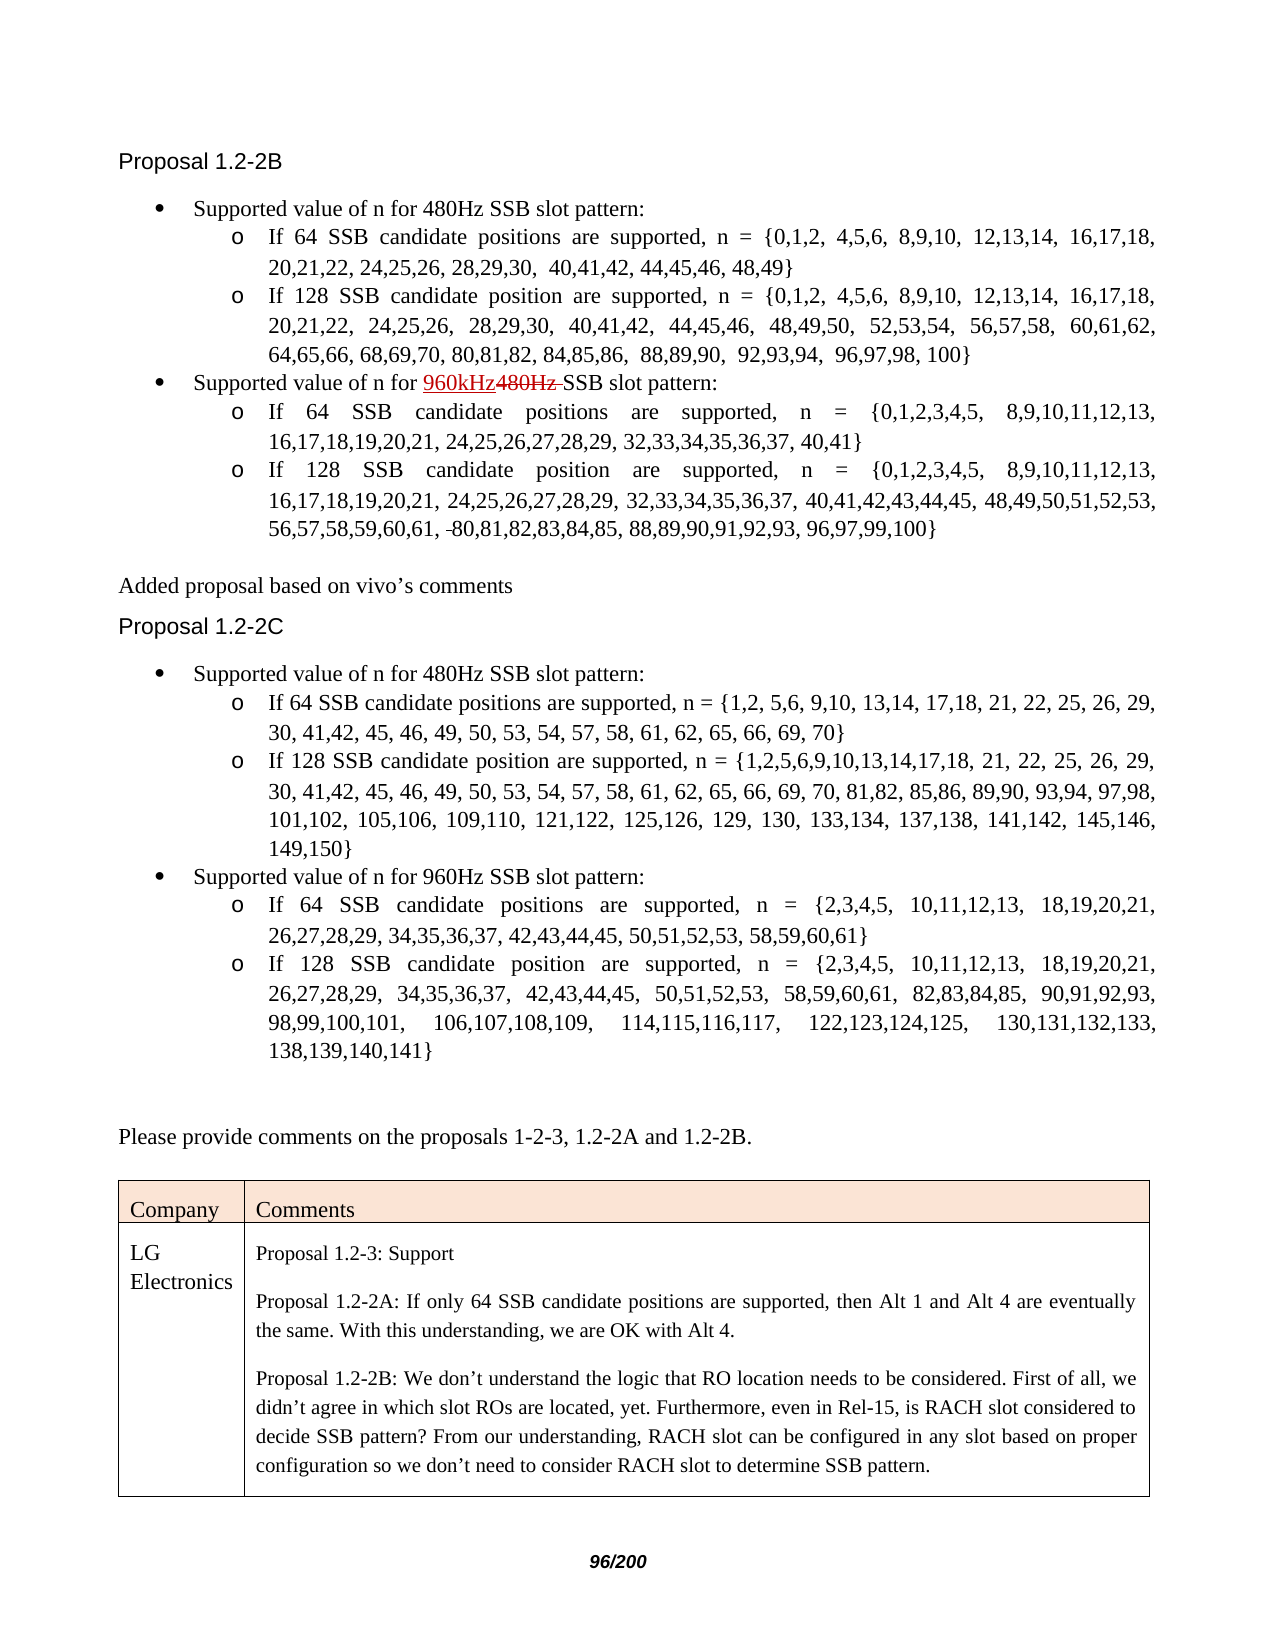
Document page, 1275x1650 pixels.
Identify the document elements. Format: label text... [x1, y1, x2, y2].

list If 128 SSB candidate position are supported, n = {2,3,4,5, 10,11,12,13, 18,19,20,21, 26,27,28,29, 34,35,36,37, 42,43,44,45, 50,51,52,53, 58,59,60,61, 82,83,84,85, 90,91,92,93, 98,99,100,101, 106,107,108,109, 114,115,116,117, 122,123,124,125, 130,131,132,133, 138,139,140,141} [231, 950, 1157, 1064]
list Supported value of n for 480Hz SSB slot pattern: [156, 660, 1157, 687]
text Added proposal based on vivo’s comments [118, 572, 1157, 598]
list Supported value of n for 960kHz480Hz SSB slot pattern: [156, 369, 1157, 396]
text Please provide comments on the proposals 1-2-3, 1.2-2A and 1.2-2B. [118, 1123, 1157, 1149]
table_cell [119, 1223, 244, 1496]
list Supported value of n for 480Hz SSB slot pattern: [156, 195, 1157, 221]
list If 64 SSB candidate positions are supported, n = {0,1,2, 4,5,6, 8,9,10, 12,13,14, 16,17,18, 20,21,22, 24,25,26, 28,29,30, 40,41,42, 44,45,46, 48,49} [231, 223, 1157, 280]
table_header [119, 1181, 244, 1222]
list If 64 SSB candidate positions are supported, n = {1,2, 5,6, 9,10, 13,14, 17,18, 21, 22, 25, 26, 29, 30, 41,42, 45, 46, 49, 50, 53, 54, 57, 58, 61, 62, 65, 66, 69, 70} [231, 689, 1157, 745]
list If 64 SSB candidate positions are supported, n = {0,1,2,3,4,5, 8,9,10,11,12,13, 16,17,18,19,20,21, 24,25,26,27,28,29, 32,33,34,35,36,37, 40,41} [231, 398, 1157, 454]
subtitle Proposal 1.2-2C [118, 613, 1157, 639]
list If 128 SSB candidate position are supported, n = {0,1,2,3,4,5, 8,9,10,11,12,13, 16,17,18,19,20,21, 24,25,26,27,28,29, 32,33,34,35,36,37, 40,41,42,43,44,45, 48,49,50,51,52,53, 56,57,58,59,60,61, 80,81,82,83,84,85, 88,89,90,91,92,93, 96,97,99,100} [231, 456, 1157, 542]
list If 64 SSB candidate positions are supported, n = {2,3,4,5, 10,11,12,13, 18,19,20,21, 26,27,28,29, 34,35,36,37, 42,43,44,45, 50,51,52,53, 58,59,60,61} [231, 891, 1157, 948]
subtitle Proposal 1.2-2B [118, 148, 1157, 174]
list If 128 SSB candidate position are supported, n = {0,1,2, 4,5,6, 8,9,10, 12,13,14, 16,17,18, 20,21,22, 24,25,26, 28,29,30, 40,41,42, 44,45,46, 48,49,50, 52,53,54, 56,57,58, 60,61,62, 64,65,66, 68,69,70, 80,81,82, 84,85,86, 88,89,90, 92,93,94, 96,97,98, 100} [231, 282, 1157, 367]
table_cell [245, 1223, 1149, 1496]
list If 128 SSB candidate position are supported, n = {1,2,5,6,9,10,13,14,17,18, 21, 22, 25, 26, 29, 30, 41,42, 45, 46, 49, 50, 53, 54, 57, 58, 61, 62, 65, 66, 69, 70, 81,82, 85,86, 89,90, 93,94, 97,98, 101,102, 105,106, 109,110, 121,122, 125,126, 129, 130, 133,134, 137,138, 141,142, 145,146, 149,150} [231, 747, 1157, 861]
list Supported value of n for 960Hz SSB slot pattern: [156, 863, 1157, 889]
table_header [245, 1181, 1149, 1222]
